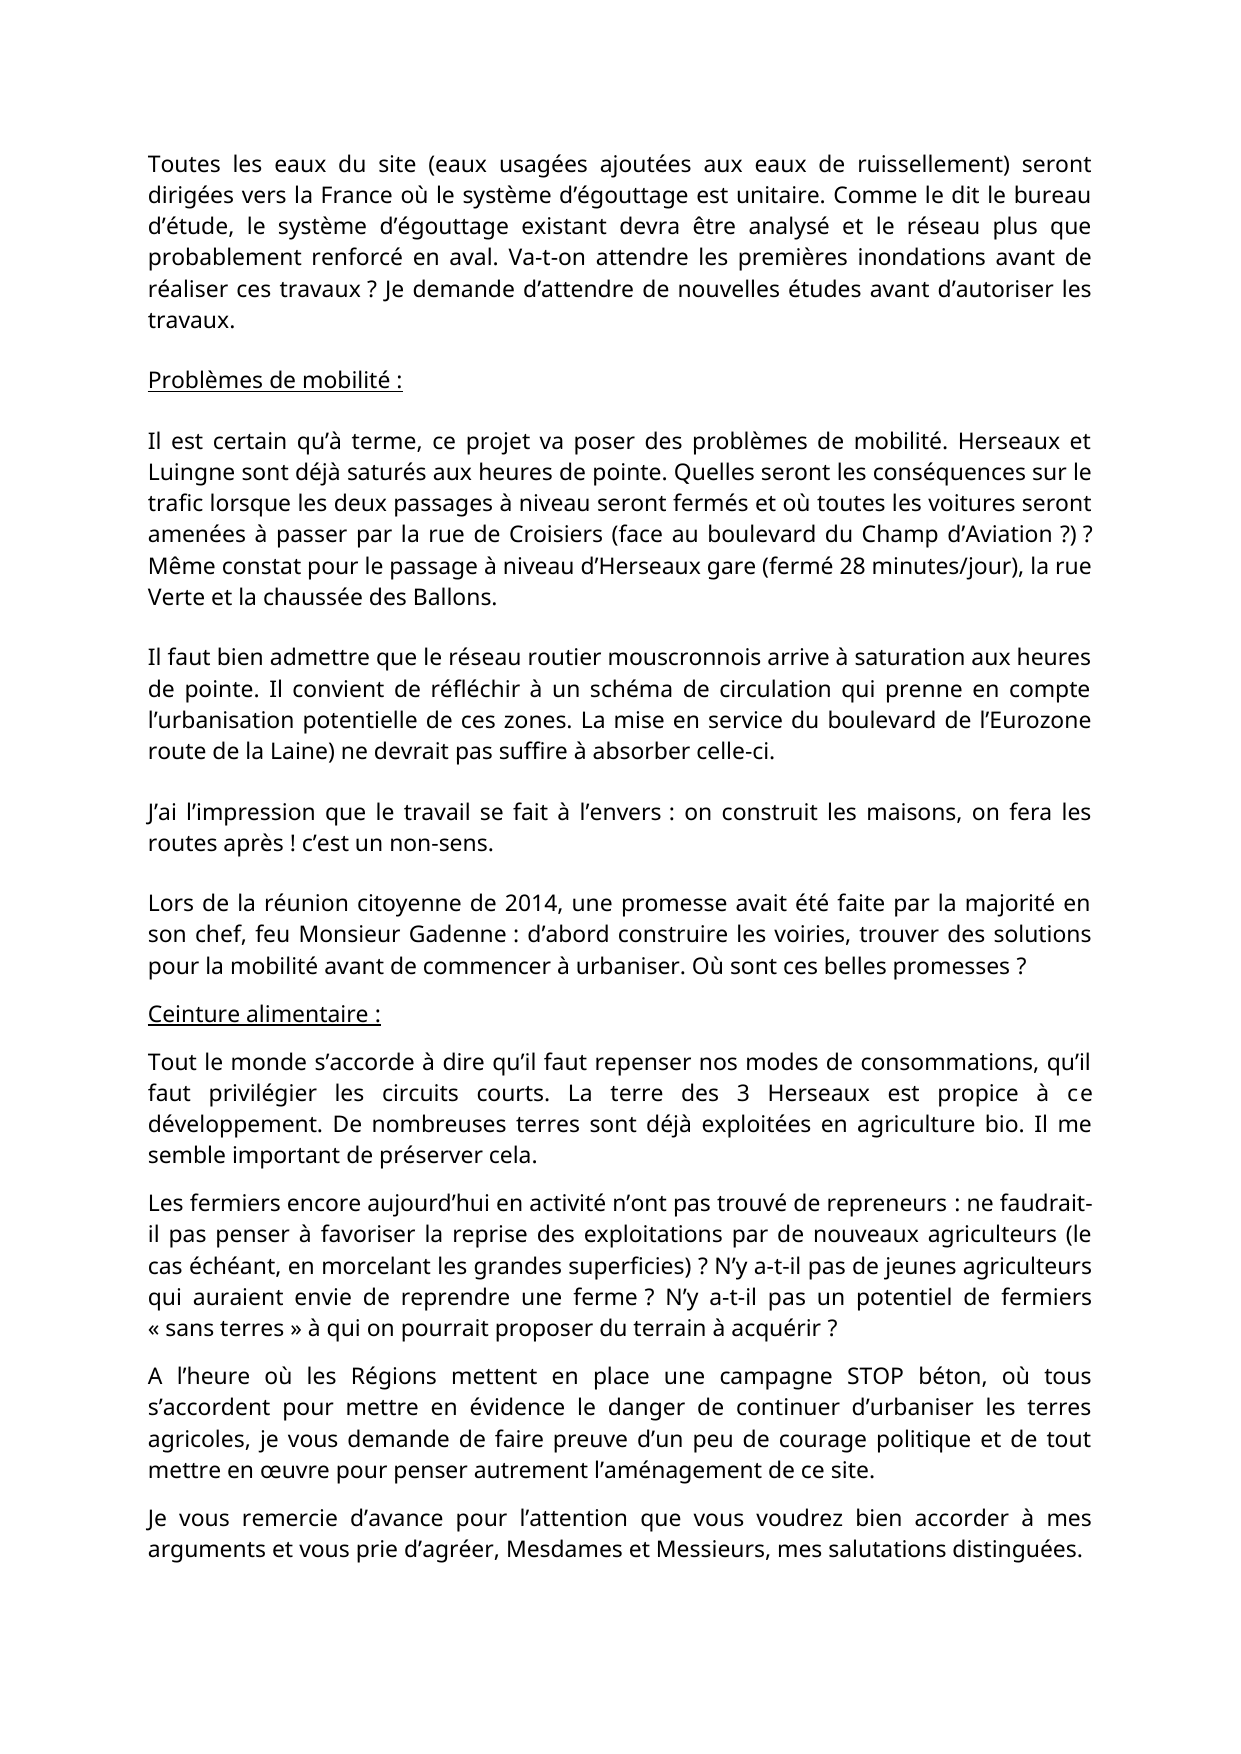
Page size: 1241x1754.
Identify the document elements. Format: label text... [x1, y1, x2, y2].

text Il est certain qu’à terme, ce projet va poser des problèmes de mobilité. Herseaux et Luingne sont déjà saturés aux heures de pointe. Quelles seront les conséquences sur le trafic lorsque les deux passages à niveau seront fermés et où toutes les voitures seront amenées à passer par la rue de Croisiers (face au boulevard du Champ d’Aviation ?) ? Même constat pour le passage à niveau d’Herseaux gare (fermé 28 minutes/jour), la rue Verte et la chaussée des Ballons. [148, 425, 1093, 612]
text A l’heure où les Régions mettent en place une campagne STOP béton, où tous s’accordent pour mettre en évidence le danger de continuer d’urbaniser les terres agricoles, je vous demande de faire preuve d’un peu de courage politique et de tout mettre en œuvre pour penser autrement l’aménagement de ce site. [148, 1360, 1093, 1485]
text Lors de la réunion citoyenne de 2014, une promesse avait été faite par la majorité en son chef, feu Monsieur Gadenne : d’abord construire les voiries, trouver des solutions pour la mobilité avant de commencer à urbaniser. Où sont ces belles promesses ? [148, 887, 1093, 981]
text Je vous remercie d’avance pour l’attention que vous voudrez bien accorder à mes arguments et vous prie d’agréer, Mesdames et Messieurs, mes salutations distinguées. [148, 1502, 1093, 1564]
text Problèmes de mobilité : [148, 364, 1093, 396]
text Toutes les eaux du site (eaux usagées ajoutées aux eaux de ruissellement) seront dirigées vers la France où le système d’égouttage est unitaire. Comme le dit le bureau d’étude, le système d’égouttage existant devra être analysé et le réseau plus que probablement renforcé en aval. Va-t-on attendre les premières inondations avant de réaliser ces travaux ? Je demande d’attendre de nouvelles études avant d’autoriser les travaux. [148, 148, 1093, 335]
text Ceinture alimentaire : [148, 998, 1093, 1029]
text Il faut bien admettre que le réseau routier mouscronnois arrive à saturation aux heures de pointe. Il convient de réfléchir à un schéma de circulation qui prenne en compte l’urbanisation potentielle de ces zones. La mise en service du boulevard de l’Eurozone route de la Laine) ne devrait pas suffire à absorber celle-ci. [148, 641, 1093, 766]
text Les fermiers encore aujourd’hui en activité n’ont pas trouvé de repreneurs : ne faudrait-il pas penser à favoriser la reprise des exploitations par de nouveaux agriculteurs (le cas échéant, en morcelant les grandes superficies) ? N’y a-t-il pas de jeunes agriculteurs qui auraient envie de reprendre une ferme ? N’y a-t-il pas un potentiel de fermiers « sans terres » à qui on pourrait proposer du terrain à acquérir ? [148, 1187, 1093, 1343]
text J’ai l’impression que le travail se fait à l’envers : on construit les maisons, on fera les routes après ! c’est un non-sens. [148, 796, 1093, 858]
text Tout le monde s’accorde à dire qu’il faut repenser nos modes de consommations, qu’il faut privilégier les circuits courts. La terre des 3 Herseaux est propice à ce développement. De nombreuses terres sont déjà exploitées en agriculture bio. Il me semble important de préserver cela. [148, 1046, 1093, 1171]
